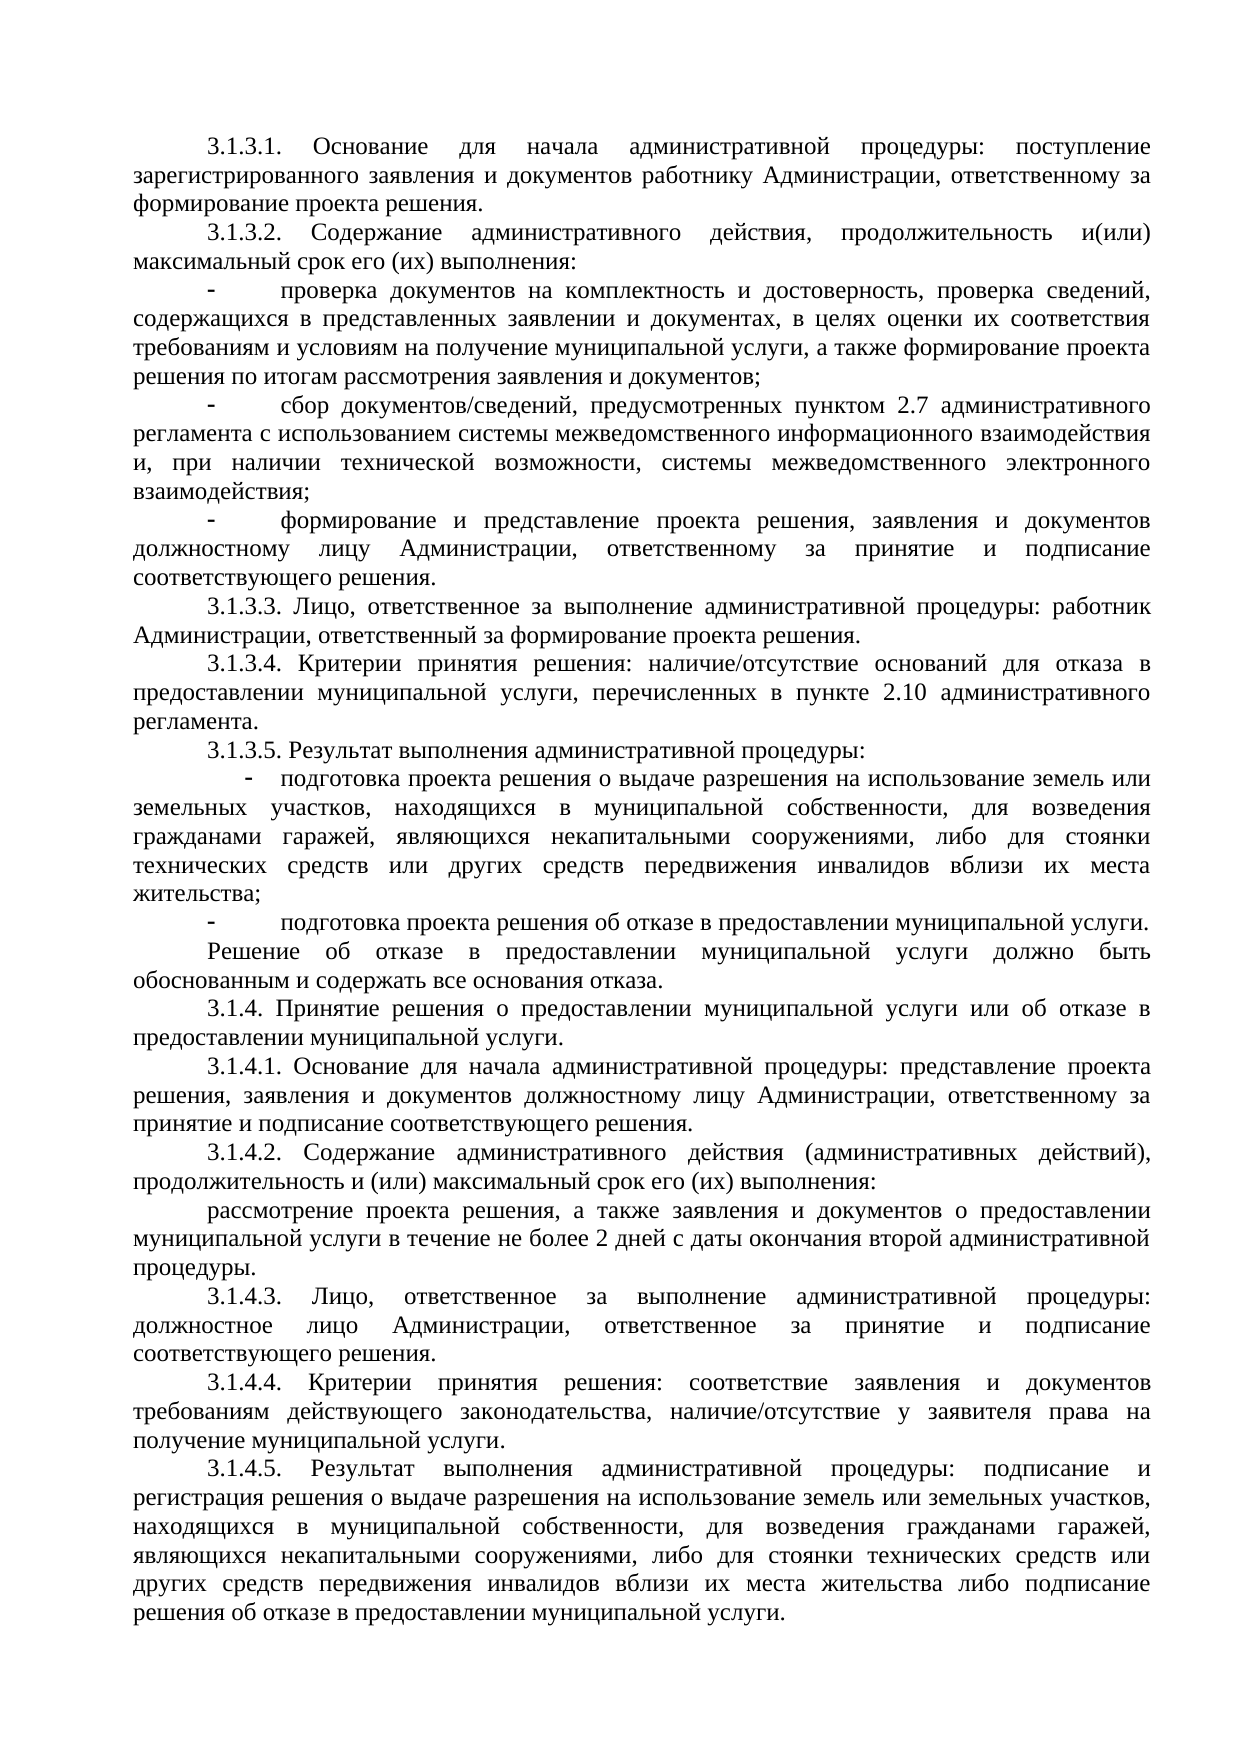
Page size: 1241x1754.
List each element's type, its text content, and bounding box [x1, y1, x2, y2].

text 3.1.3.2. Содержание административного действия, продолжительность и(или) максимальный срок его (их) выполнения: [133, 217, 1152, 275]
list формирование и представление проекта решения, заявления и документов должностному лицу Администрации, ответственному за принятие и подписание соответствующего решения. [133, 505, 1152, 591]
text рассмотрение проекта решения, а также заявления и документов о предоставлении муниципальной услуги в течение не более 2 дней с даты окончания второй административной процедуры. [133, 1195, 1152, 1281]
text 3.1.3.3. Лицо, ответственное за выполнение административной процедуры: работник Администрации, ответственный за формирование проекта решения. [133, 591, 1152, 648]
text 3.1.3.4. Критерии принятия решения: наличие/отсутствие оснований для отказа в предоставлении муниципальной услуги, перечисленных в пункте 2.10 административного регламента. [133, 648, 1152, 735]
text 3.1.3.5. Результат выполнения административной процедуры: [133, 735, 1152, 763]
text 3.1.4.3. Лицо, ответственное за выполнение административной процедуры: должностное лицо Администрации, ответственное за принятие и подписание соответствующего решения. [133, 1281, 1152, 1367]
list подготовка проекта решения о выдаче разрешения на использование земель или земельных участков, находящихся в муниципальной собственности, для возведения гражданами гаражей, являющихся некапитальными сооружениями, либо для стоянки технических средств или других средств передвижения инвалидов вблизи их места жительства; [133, 763, 1152, 907]
text 3.1.4.5. Результат выполнения административной процедуры: подписание и регистрация решения о выдаче разрешения на использование земель или земельных участков, находящихся в муниципальной собственности, для возведения гражданами гаражей, являющихся некапитальными сооружениями, либо для стоянки технических средств или других средств передвижения инвалидов вблизи их места жительства либо подписание решения об отказе в предоставлении муниципальной услуги. [133, 1453, 1152, 1626]
text 3.1.4. Принятие решения о предоставлении муниципальной услуги или об отказе в предоставлении муниципальной услуги. [133, 993, 1152, 1051]
list проверка документов на комплектность и достоверность, проверка сведений, содержащихся в представленных заявлении и документах, в целях оценки их соответствия требованиям и условиям на получение муниципальной услуги, а также формирование проекта решения по итогам рассмотрения заявления и документов; [133, 275, 1152, 390]
text 3.1.4.1. Основание для начала административной процедуры: представление проекта решения, заявления и документов должностному лицу Администрации, ответственному за принятие и подписание соответствующего решения. [133, 1051, 1152, 1137]
list сбор документов/сведений, предусмотренных пунктом 2.7 административного регламента с использованием системы межведомственного информационного взаимодействия и, при наличии технической возможности, системы межведомственного электронного взаимодействия; [133, 390, 1152, 505]
text 3.1.4.4. Критерии принятия решения: соответствие заявления и документов требованиям действующего законодательства, наличие/отсутствие у заявителя права на получение муниципальной услуги. [133, 1367, 1152, 1453]
text 3.1.3.1. Основание для начала административной процедуры: поступление зарегистрированного заявления и документов работнику Администрации, ответственному за формирование проекта решения. [133, 131, 1152, 217]
text 3.1.4.2. Содержание административного действия (административных действий), продолжительность и (или) максимальный срок его (их) выполнения: [133, 1137, 1152, 1195]
text Решение об отказе в предоставлении муниципальной услуги должно быть обоснованным и содержать все основания отказа. [133, 936, 1152, 993]
list подготовка проекта решения об отказе в предоставлении муниципальной услуги. [133, 907, 1152, 936]
